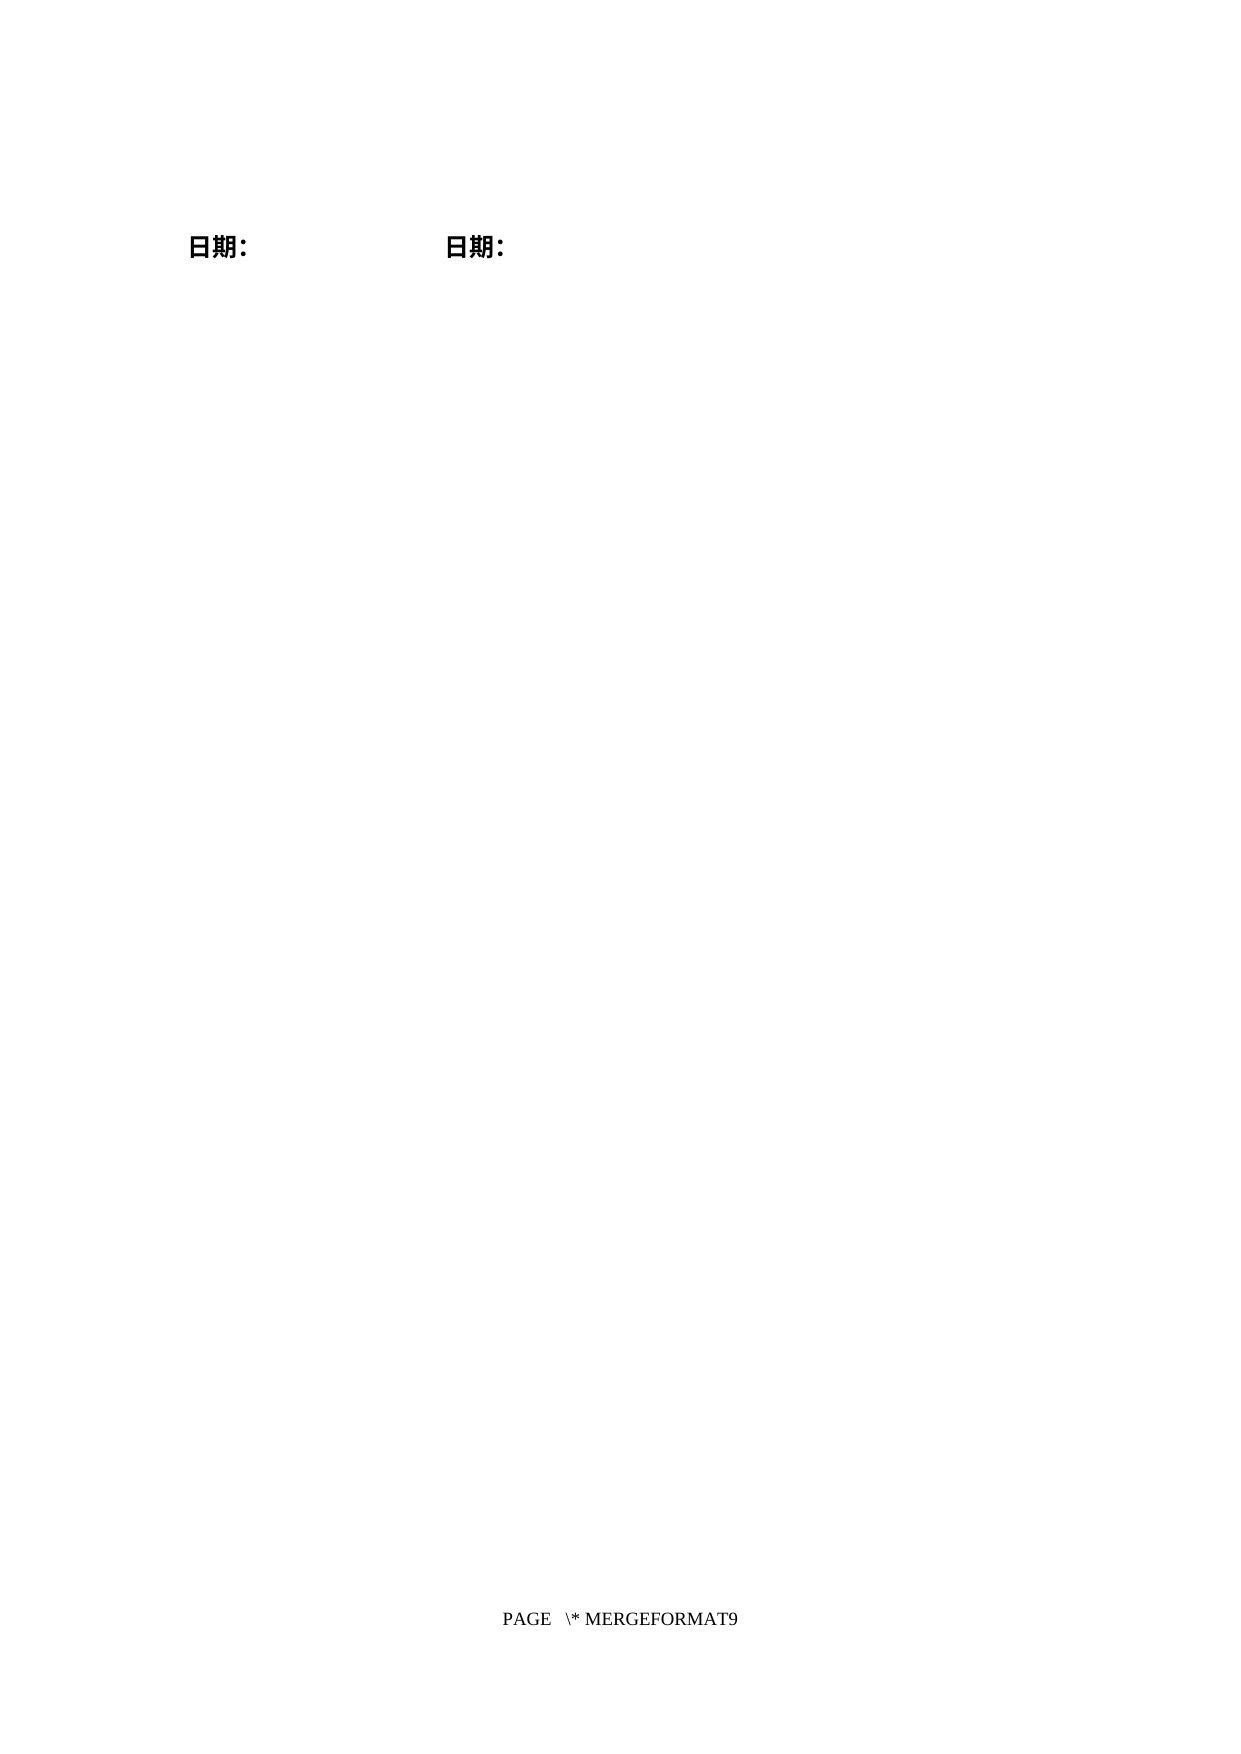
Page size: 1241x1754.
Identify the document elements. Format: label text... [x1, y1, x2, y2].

text 日期： 日期： [187, 213, 1053, 278]
